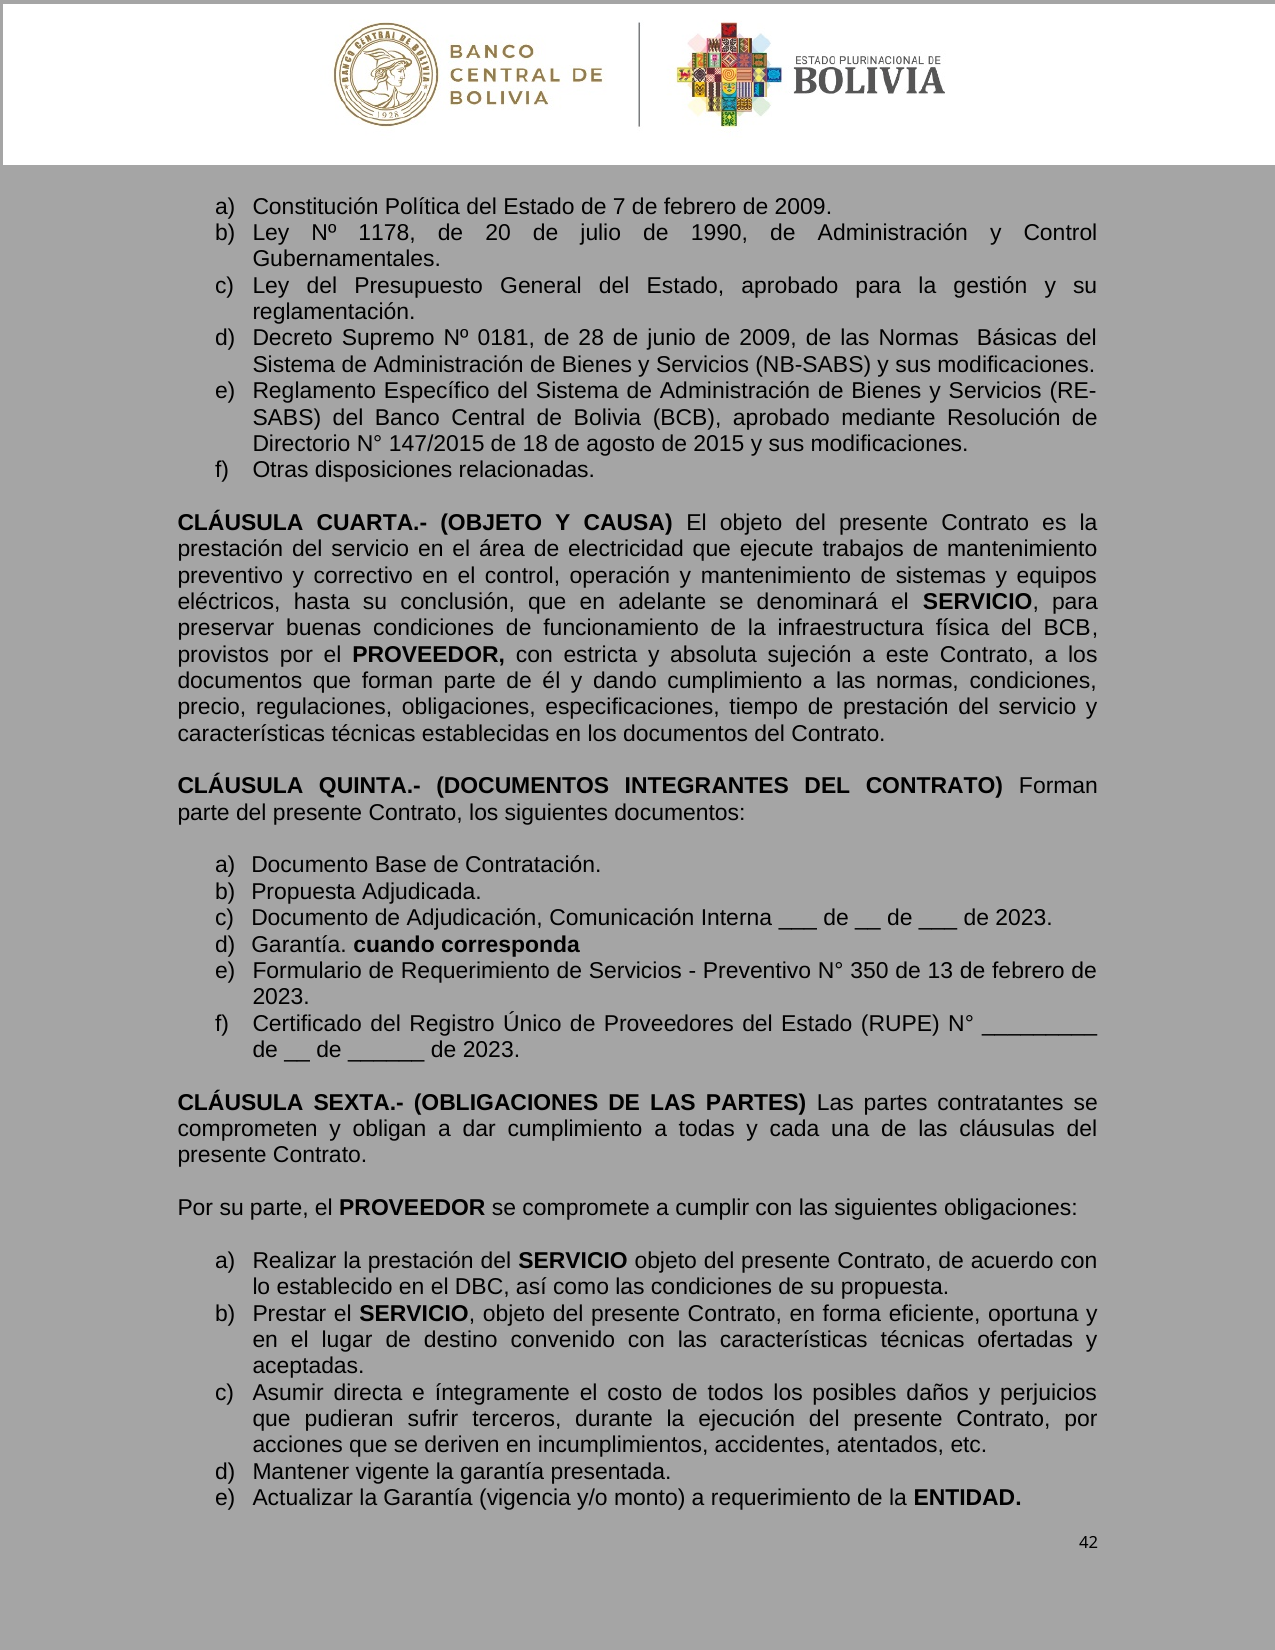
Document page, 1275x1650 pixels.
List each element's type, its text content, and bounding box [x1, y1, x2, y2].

list Otras disposiciones relacionadas. [215, 456, 1098, 482]
list Decreto Supremo Nº 0181, de 28 de junio de 2009, de las Normas Básicas del Sistema de Administración de Bienes y Servicios (NB-SABS) y sus modificaciones. [215, 324, 1098, 377]
list Formulario de Requerimiento de Servicios - Preventivo N° 350 de 13 de febrero de 2023. [215, 957, 1098, 1009]
list Documento Base de Contratación. [215, 851, 1098, 878]
list Certificado del Registro Único de Proveedores del Estado (RUPE) N° _________ de __ de ______ de 2023. [215, 1009, 1098, 1062]
list Asumir directa e íntegramente el costo de todos los posibles daños y perjuicios que pudieran sufrir terceros, durante la ejecución del presente Contrato, por acciones que se deriven en incumplimientos, accidentes, atentados, etc. [215, 1378, 1098, 1458]
list Propuesta Adjudicada. [215, 878, 1098, 904]
text CLÁUSULA CUARTA.- (OBJETO Y CAUSA) El objeto del presente Contrato es la prestación del servicio en el área de electricidad que ejecute trabajos de mantenimiento preventivo y correctivo en el control, operación y mantenimiento de sistemas y equipos eléctricos, hasta su conclusión, que en adelante se denominará el SERVICIO, para preservar buenas condiciones de funcionamiento de la infraestructura física del BCB, provistos por el PROVEEDOR, con estricta y absoluta sujeción a este Contrato, a los documentos que forman parte de él y dando cumplimiento a las normas, condiciones, precio, regulaciones, obligaciones, especificaciones, tiempo de prestación del servicio y características técnicas establecidas en los documentos del Contrato. [177, 509, 1098, 746]
text Por su parte, el PROVEEDOR se compromete a cumplir con las siguientes obligaciones: [177, 1194, 1098, 1220]
list Prestar el SERVICIO, objeto del presente Contrato, en forma eficiente, oportuna y en el lugar de destino convenido con las características técnicas ofertadas y aceptadas. [215, 1299, 1098, 1378]
list Ley Nº 1178, de 20 de julio de 1990, de Administración y Control Gubernamentales. [215, 219, 1098, 272]
list Garantía. cuando corresponda [215, 931, 1098, 957]
list Ley del Presupuesto General del Estado, aprobado para la gestión y su reglamentación. [215, 272, 1098, 324]
list Reglamento Específico del Sistema de Administración de Bienes y Servicios (RE-SABS) del Banco Central de Bolivia (BCB), aprobado mediante Resolución de Directorio N° 147/2015 de 18 de agosto de 2015 y sus modificaciones. [215, 377, 1098, 456]
list Constitución Política del Estado de 7 de febrero de 2009. [215, 193, 1098, 219]
picture [3, 4, 1275, 165]
list Documento de Adjudicación, Comunicación Interna ___ de __ de ___ de 2023. [215, 904, 1098, 931]
text CLÁUSULA SEXTA.- (OBLIGACIONES DE LAS PARTES) Las partes contratantes se comprometen y obligan a dar cumplimiento a todas y cada una de las cláusulas del presente Contrato. [177, 1089, 1098, 1168]
list Mantener vigente la garantía presentada. [215, 1458, 1098, 1484]
list Realizar la prestación del SERVICIO objeto del presente Contrato, de acuerdo con lo establecido en el DBC, así como las condiciones de su propuesta. [215, 1247, 1098, 1299]
text CLÁUSULA QUINTA.- (DOCUMENTOS INTEGRANTES DEL CONTRATO) Forman parte del presente Contrato, los siguientes documentos: [177, 746, 1098, 825]
list Actualizar la Garantía (vigencia y/o monto) a requerimiento de la ENTIDAD. [215, 1484, 1098, 1510]
